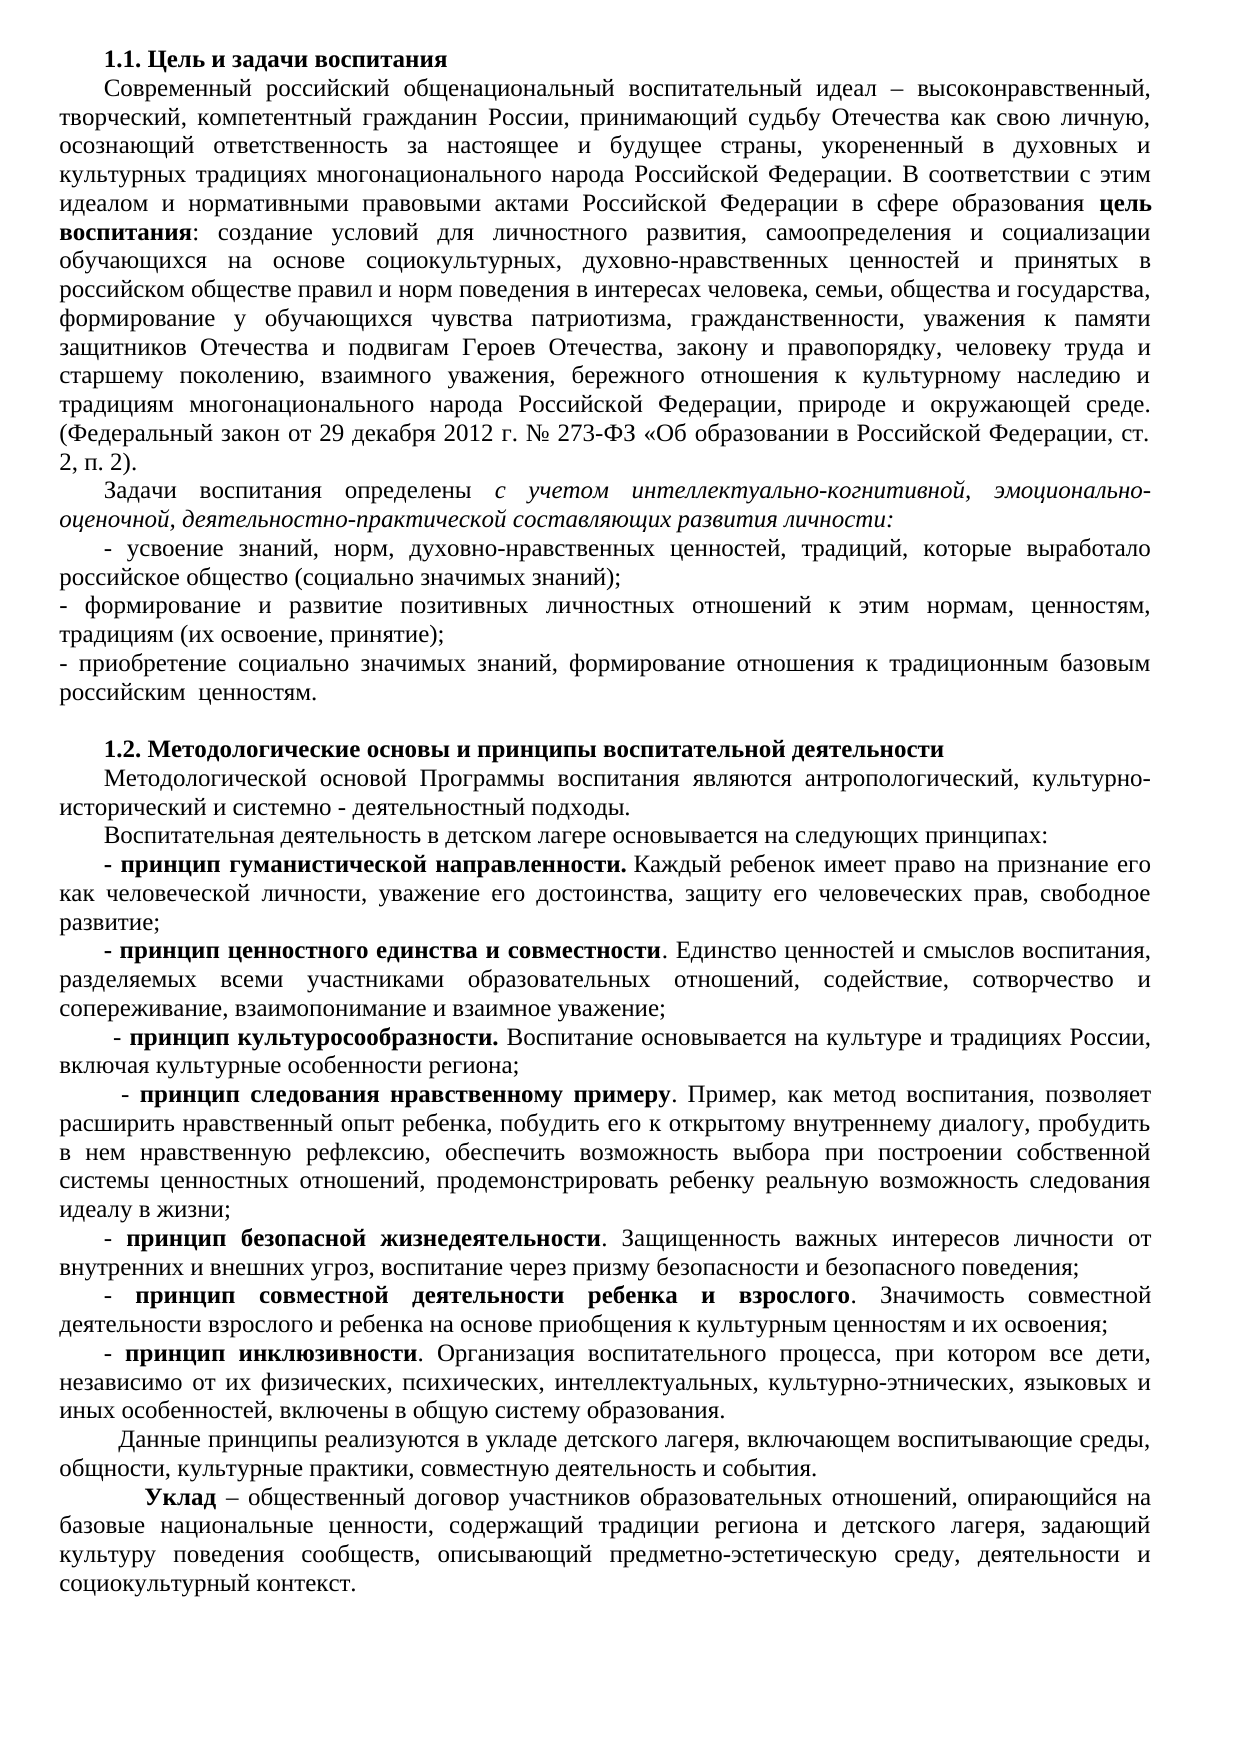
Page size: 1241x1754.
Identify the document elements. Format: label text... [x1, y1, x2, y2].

text - принцип инклюзивности. Организация воспитательного процесса, при котором все дети, независимо от их физических, психических, интеллектуальных, культурно-этнических, языковых и иных особенностей, включены в общую систему образования. [59, 1338, 1152, 1424]
text - принцип следования нравственному примеру. Пример, как метод воспитания, позволяет расширить нравственный опыт ребенка, побудить его к открытому внутреннему диалогу, пробудить в нем нравственную рефлексию, обеспечить возможность выбора при построении собственной системы ценностных отношений, продемонстрировать ребенку реальную возможность следования идеалу в жизни; [59, 1079, 1152, 1223]
text - формирование и развитие позитивных личностных отношений к этим нормам, ценностям, традициям (их освоение, принятие); [59, 591, 1152, 648]
text Воспитательная деятельность в детском лагере основывается на следующих принципах: [103, 821, 1152, 849]
text Современный российский общенациональный воспитательный идеал – высоконравственный, творческий, компетентный гражданин России, принимающий судьбу Отечества как свою личную, осознающий ответственность за настоящее и будущее страны, укорененный в духовных и культурных традициях многонационального народа Российской Федерации. В соответствии с этим идеалом и нормативными правовыми актами Российской Федерации в сфере образования цель воспитания: создание условий для личностного развития, самоопределения и социализации обучающихся на основе социокультурных, духовно-нравственных ценностей и принятых в российском обществе правил и норм поведения в интересах человека, семьи, общества и государства, формирование у обучающихся чувства патриотизма, гражданственности, уважения к памяти защитников Отечества и подвигам Героев Отечества, закону и правопорядку, человеку труда и старшему поколению, взаимного уважения, бережного отношения к культурному наследию и традициям многонационального народа Российской Федерации, природе и окружающей среде. (Федеральный закон от 29 декабря 2012 г. № 273-ФЗ «Об образовании в Российской Федерации, ст. 2, п. 2). [59, 73, 1152, 476]
text - приобретение социально значимых знаний, формирование отношения к традиционным базовым российским ценностям. [59, 648, 1152, 706]
text Данные принципы реализуются в укладе детского лагеря, включающем воспитывающие среды, общности, культурные практики, совместную деятельность и события. [59, 1424, 1152, 1482]
text - принцип безопасной жизнедеятельности. Защищенность важных интересов личности от внутренних и внешних угроз, воспитание через призму безопасности и безопасного поведения; [59, 1223, 1152, 1281]
text - принцип совместной деятельности ребенка и взрослого. Значимость совместной деятельности взрослого и ребенка на основе приобщения к культурным ценностям и их освоения; [59, 1281, 1152, 1338]
text Уклад – общественный договор участников образовательных отношений, опирающийся на базовые национальные ценности, содержащий традиции региона и детского лагеря, задающий культуру поведения сообществ, описывающий предметно-эстетическую среду, деятельности и социокультурный контекст. [59, 1482, 1152, 1597]
text - принцип культуросообразности. Воспитание основывается на культуре и традициях России, включая культурные особенности региона; [59, 1022, 1152, 1079]
text 1.2. Методологические основы и принципы воспитательной деятельности [103, 734, 1152, 763]
text - усвоение знаний, норм, духовно-нравственных ценностей, традиций, которые выработало российское общество (социально значимых знаний); [59, 533, 1152, 591]
text Задачи воспитания определены с учетом интеллектуально-когнитивной, эмоционально-оценочной, деятельностно-практической составляющих развития личности: [59, 476, 1152, 533]
text - принцип ценностного единства и совместности. Единство ценностей и смыслов воспитания, разделяемых всеми участниками образовательных отношений, содействие, сотворчество и сопереживание, взаимопонимание и взаимное уважение; [59, 936, 1152, 1022]
text 1.1. Цель и задачи воспитания [103, 44, 1152, 73]
text - принцип гуманистической направленности. Каждый ребенок имеет право на признание его как человеческой личности, уважение его достоинства, защиту его человеческих прав, свободное развитие; [59, 849, 1152, 936]
text Методологической основой Программы воспитания являются антропологический, культурно-исторический и системно - деятельностный подходы. [59, 763, 1152, 821]
